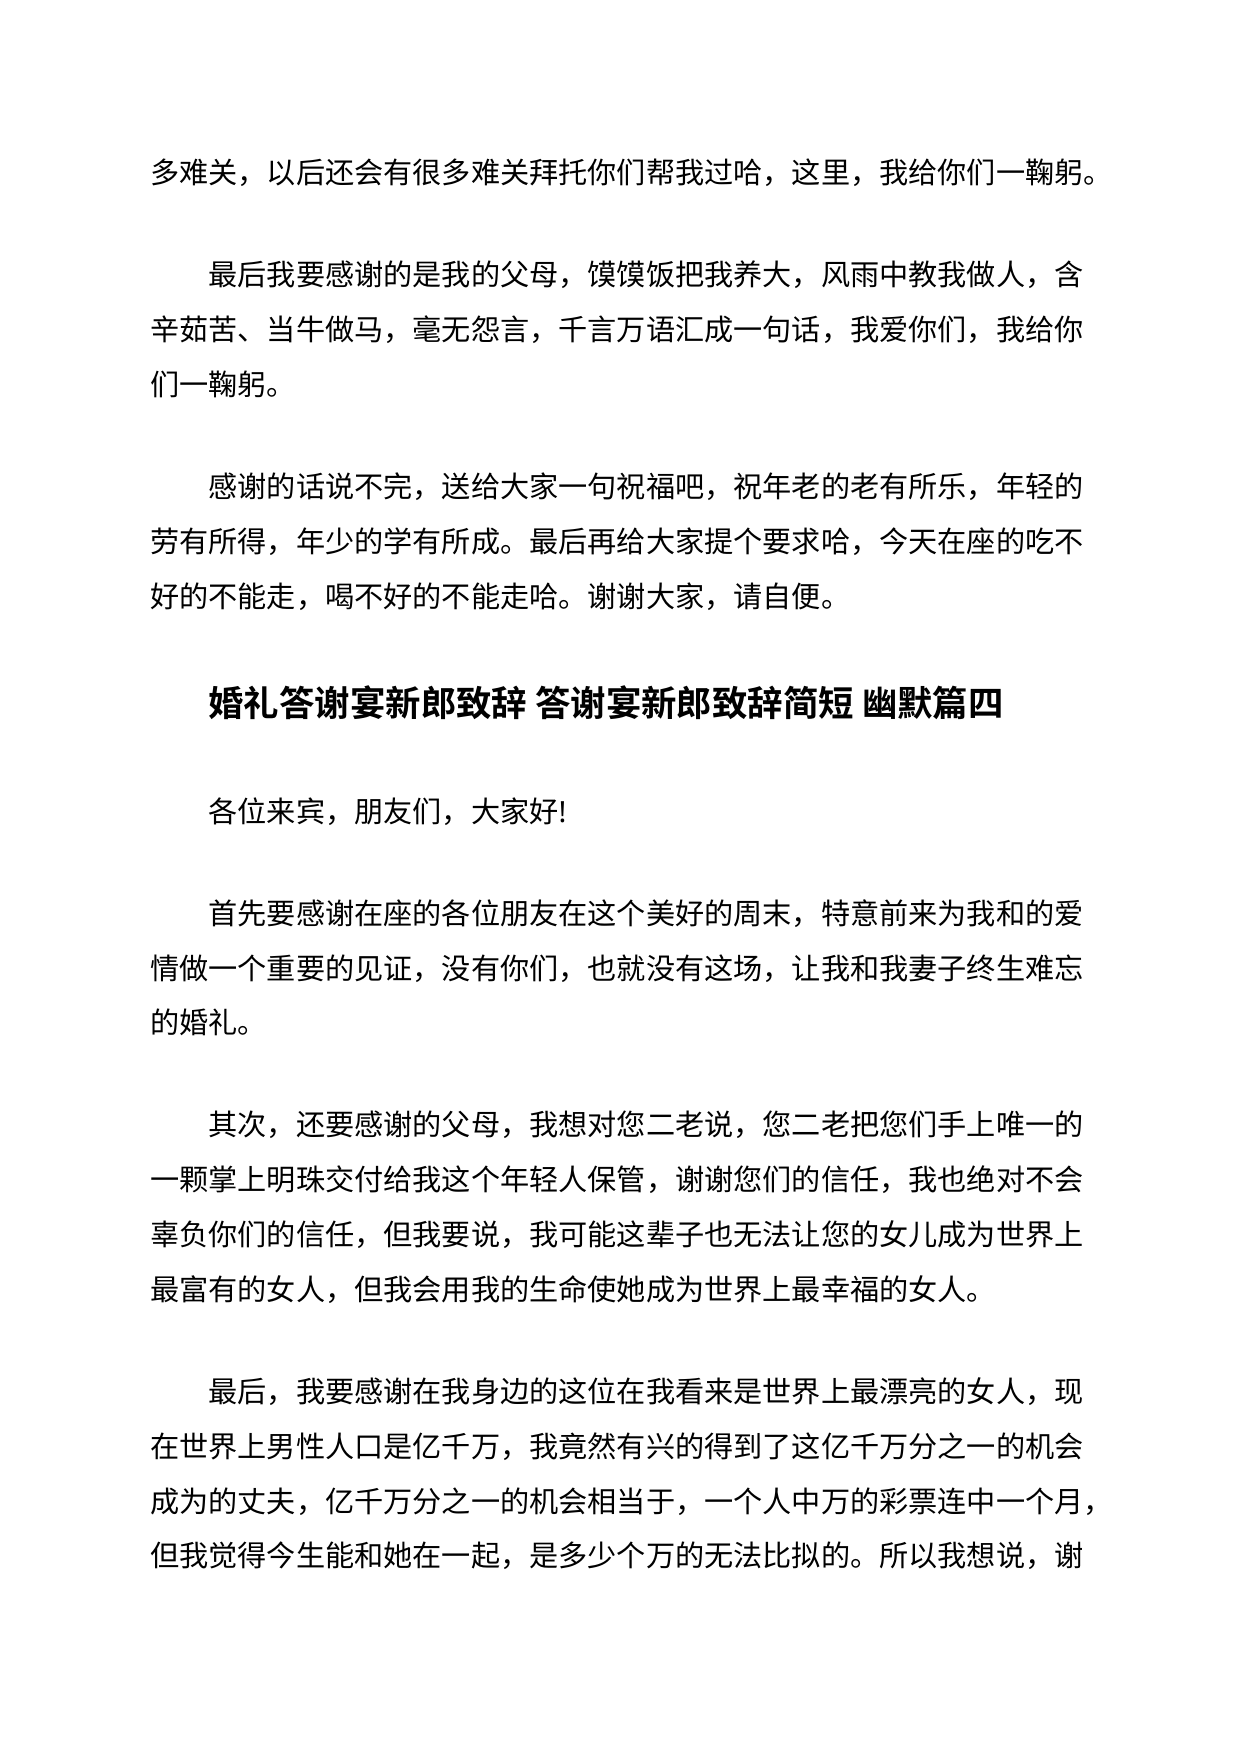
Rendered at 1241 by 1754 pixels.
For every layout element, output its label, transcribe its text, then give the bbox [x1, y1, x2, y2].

text 感谢的话说不完，送给大家一句祝福吧，祝年老的老有所乐，年轻的劳有所得，年少的学有所成。最后再给大家提个要求哈，今天在座的吃不好的不能走，喝不好的不能走哈。谢谢大家，请自便。 [150, 463, 1090, 615]
text 婚礼答谢宴新郎致辞 答谢宴新郎致辞简短 幽默篇四 [150, 675, 1090, 726]
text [150, 1368, 1090, 1575]
text 最后我要感谢的是我的父母，馍馍饭把我养大，风雨中教我做人，含辛茹苦、当牛做马，毫无怨言，千言万语汇成一句话，我爱你们，我给你们一鞠躬。 [150, 252, 1090, 404]
text 其次，还要感谢的父母，我想对您二老说，您二老把您们手上唯一的一颗掌上明珠交付给我这个年轻人保管，谢谢您们的信任，我也绝对不会辜负你们的信任，但我要说，我可能这辈子也无法让您的女儿成为世界上最富有的女人，但我会用我的生命使她成为世界上最幸福的女人。 [150, 1102, 1090, 1309]
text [150, 150, 1090, 192]
text 首先要感谢在座的各位朋友在这个美好的周末，特意前来为我和的爱情做一个重要的见证，没有你们，也就没有这场，让我和我妻子终生难忘的婚礼。 [150, 890, 1090, 1042]
text 各位来宾，朋友们，大家好! [150, 788, 1090, 831]
